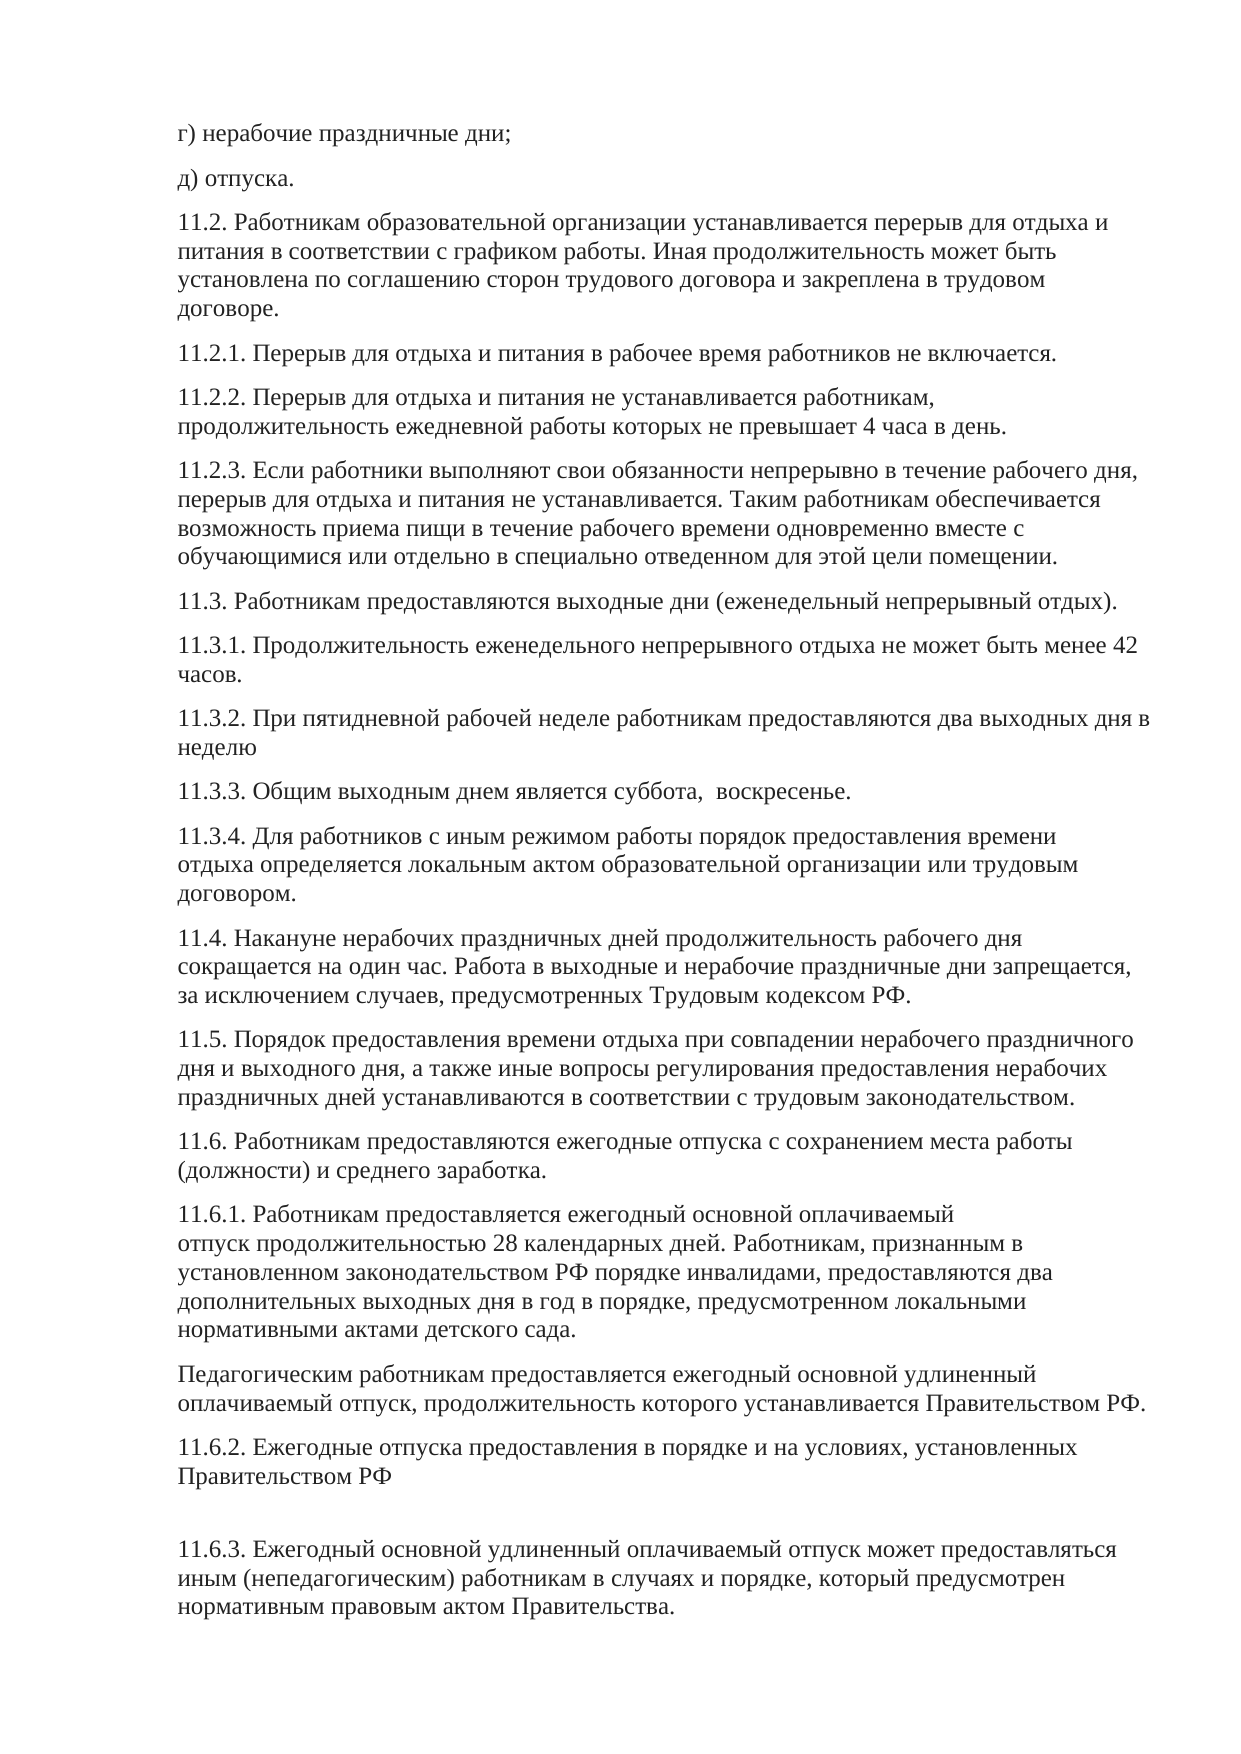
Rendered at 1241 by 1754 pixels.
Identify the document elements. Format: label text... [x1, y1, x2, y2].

text 11.2.2. Перерыв для отдыха и питания не устанавливается работникам, продолжительность ежедневной работы которых не превышает 4 часа в день. [177, 382, 1152, 439]
text 11.6. Работникам предоставляются ежегодные отпуска с сохранением места работы (должности) и среднего заработка. [177, 1126, 1152, 1184]
text 11.3.3. Общим выходным днем является суббота, воскресенье. [177, 776, 1152, 805]
text 11.5. Порядок предоставления времени отдыха при совпадении нерабочего праздничного дня и выходного дня, а также иные вопросы регулирования предоставления нерабочих праздничных дней устанавливаются в соответствии с трудовым законодательством. [177, 1024, 1152, 1111]
text 11.6.2. Ежегодные отпуска предоставления в порядке и на условиях, установленных Правительством РФ [177, 1432, 1152, 1489]
text 11.3.1. Продолжительность еженедельного непрерывного отдыха не может быть менее 42 часов. [177, 630, 1152, 688]
text 11.2. Работникам образовательной организации устанавливается перерыв для отдыха и питания в соответствии с графиком работы. Иная продолжительность может быть установлена по соглашению сторон трудового договора и закреплена в трудовом договоре. [177, 207, 1152, 322]
text Педагогическим работникам предоставляется ежегодный основной удлиненный оплачиваемый отпуск, продолжительность которого устанавливается Правительством РФ. [177, 1359, 1152, 1416]
text 11.3.4. Для работников с иным режимом работы порядок предоставления времени отдыха определяется локальным актом образовательной организации или трудовым договором. [177, 821, 1152, 907]
text 11.2.3. Если работники выполняют свои обязанности непрерывно в течение рабочего дня, перерыв для отдыха и питания не устанавливается. Таким работникам обеспечивается возможность приема пищи в течение рабочего времени одновременно вместе с обучающимися или отдельно в специально отведенном для этой цели помещении. [177, 455, 1152, 570]
text 11.3. Работникам предоставляются выходные дни (еженедельный непрерывный отдых). [177, 586, 1152, 614]
text д) отпуска. [177, 163, 1152, 191]
text г) нерабочие праздничные дни; [177, 118, 1152, 147]
text 11.2.1. Перерыв для отдыха и питания в рабочее время работников не включается. [177, 338, 1152, 366]
text 11.3.2. При пятидневной рабочей неделе работникам предоставляются два выходных дня в неделю [177, 703, 1152, 761]
text 11.4. Накануне нерабочих праздничных дней продолжительность рабочего дня сокращается на один час. Работа в выходные и нерабочие праздничные дни запрещается, за исключением случаев, предусмотренных Трудовым кодексом РФ. [177, 923, 1152, 1009]
text 11.6.3. Ежегодный основной удлиненный оплачиваемый отпуск может предоставляться иным (непедагогическим) работникам в случаях и порядке, который предусмотрен нормативным правовым актом Правительства. [177, 1534, 1152, 1620]
text 11.6.1. Работникам предоставляется ежегодный основной оплачиваемый отпуск продолжительностью 28 календарных дней. Работникам, признанным в установленном законодательством РФ порядке инвалидами, предоставляются два дополнительных выходных дня в год в порядке, предусмотренном локальными нормативными актами детского сада. [177, 1199, 1152, 1343]
